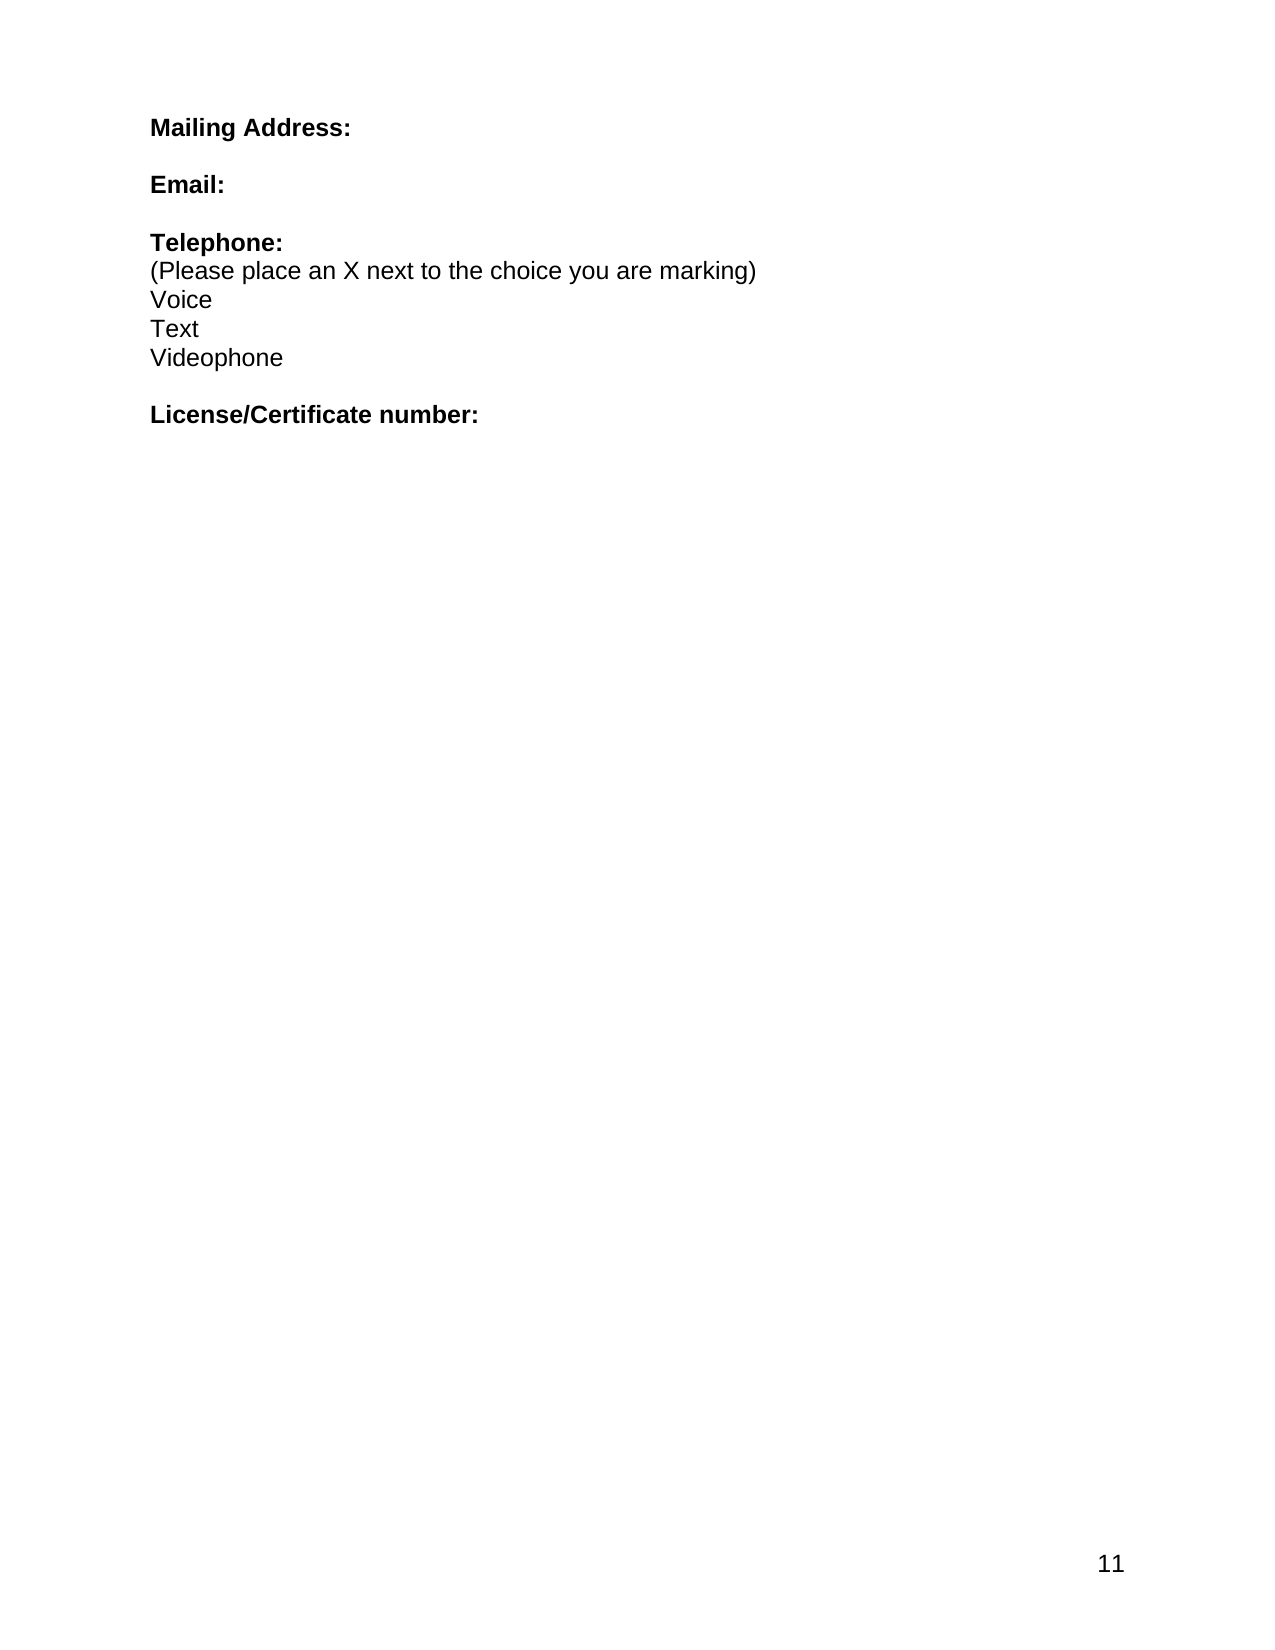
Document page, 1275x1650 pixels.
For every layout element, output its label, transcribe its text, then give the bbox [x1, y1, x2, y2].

text Videophone [150, 342, 1125, 371]
text Mailing Address: [150, 112, 1125, 141]
text Text [150, 314, 1125, 342]
text Voice [150, 285, 1125, 314]
text Telephone: [150, 227, 1125, 256]
text License/Certificate number: [150, 400, 1125, 429]
text Email: [150, 170, 1125, 199]
text (Please place an X next to the choice you are marking) [150, 256, 1125, 285]
